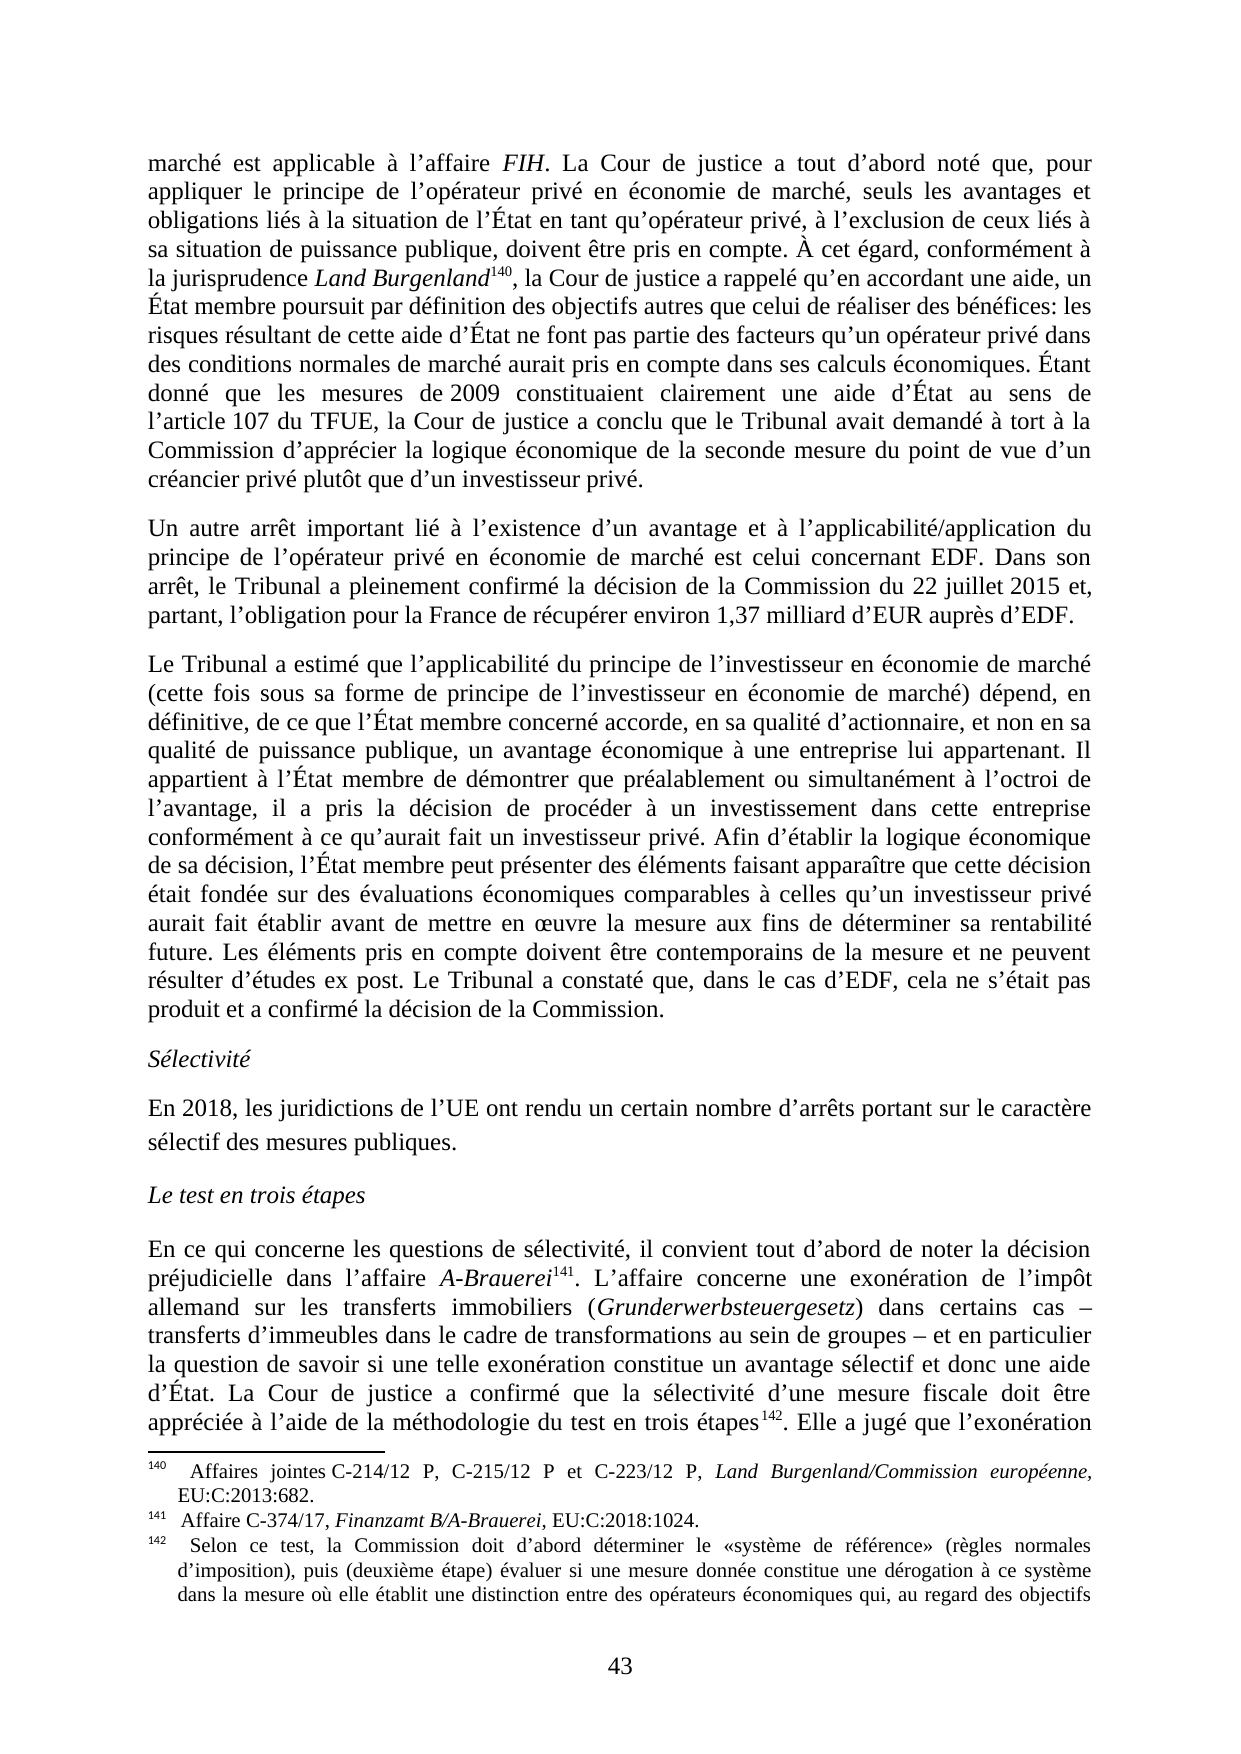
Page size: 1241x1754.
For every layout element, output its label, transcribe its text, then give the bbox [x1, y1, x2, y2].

text Le test en trois étapes [148, 1180, 1092, 1209]
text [148, 1234, 1092, 1436]
text La Cour de justice a d’abord confirmé que le principe de l’opérateur privé en économie de marché est applicable à l’affaire FIH. La Cour de justice a tout d’abord noté que, pour appliquer le principe de l’opérateur privé en économie de marché, seuls les avantages et obligations liés à la situation de l’État en tant qu’opérateur privé, à l’exclusion de ceux liés à sa situation de puissance publique, doivent être pris en compte. À cet égard, conformément à la jurisprudence Land Burgenland, la Cour de justice a rappelé qu’en accordant une aide, un État membre poursuit par définition des objectifs autres que celui de réaliser des bénéfices: les risques résultant de cette aide d’État ne font pas partie des facteurs qu’un opérateur privé dans des conditions normales de marché aurait pris en compte dans ses calculs économiques. Étant donné que les mesures de 2009 constituaient clairement une aide d’État au sens de l’article 107 du TFUE, la Cour de justice a conclu que le Tribunal avait demandé à tort à la Commission d’apprécier la logique économique de la seconde mesure du point de vue d’un créancier privé plutôt que d’un investisseur privé. [148, 148, 1092, 493]
text En 2018, les juridictions de l’UE ont rendu un certain nombre d’arrêts portant sur le caractère sélectif des mesures publiques. [148, 1093, 1092, 1155]
text Sélectivité [148, 1044, 1092, 1073]
text Le Tribunal a estimé que l’applicabilité du principe de l’investisseur en économie de marché (cette fois sous sa forme de principe de l’investisseur en économie de marché) dépend, en définitive, de ce que l’État membre concerné accorde, en sa qualité d’actionnaire, et non en sa qualité de puissance publique, un avantage économique à une entreprise lui appartenant. Il appartient à l’État membre de démontrer que préalablement ou simultanément à l’octroi de l’avantage, il a pris la décision de procéder à un investissement dans cette entreprise conformément à ce qu’aurait fait un investisseur privé. Afin d’établir la logique économique de sa décision, l’État membre peut présenter des éléments faisant apparaître que cette décision était fondée sur des évaluations économiques comparables à celles qu’un investisseur privé aurait fait établir avant de mettre en œuvre la mesure aux fins de déterminer sa rentabilité future. Les éléments pris en compte doivent être contemporains de la mesure et ne peuvent résulter d’études ex post. Le Tribunal a constaté que, dans le cas d’EDF, cela ne s’était pas produit et a confirmé la décision de la Commission. [148, 649, 1092, 1023]
text Un autre arrêt important lié à l’existence d’un avantage et à l’applicabilité/application du principe de l’opérateur privé en économie de marché est celui concernant EDF. Dans son arrêt, le Tribunal a pleinement confirmé la décision de la Commission du 22 juillet 2015 et, partant, l’obligation pour la France de récupérer environ 1,37 milliard d’EUR auprès d’EDF. [148, 513, 1092, 628]
